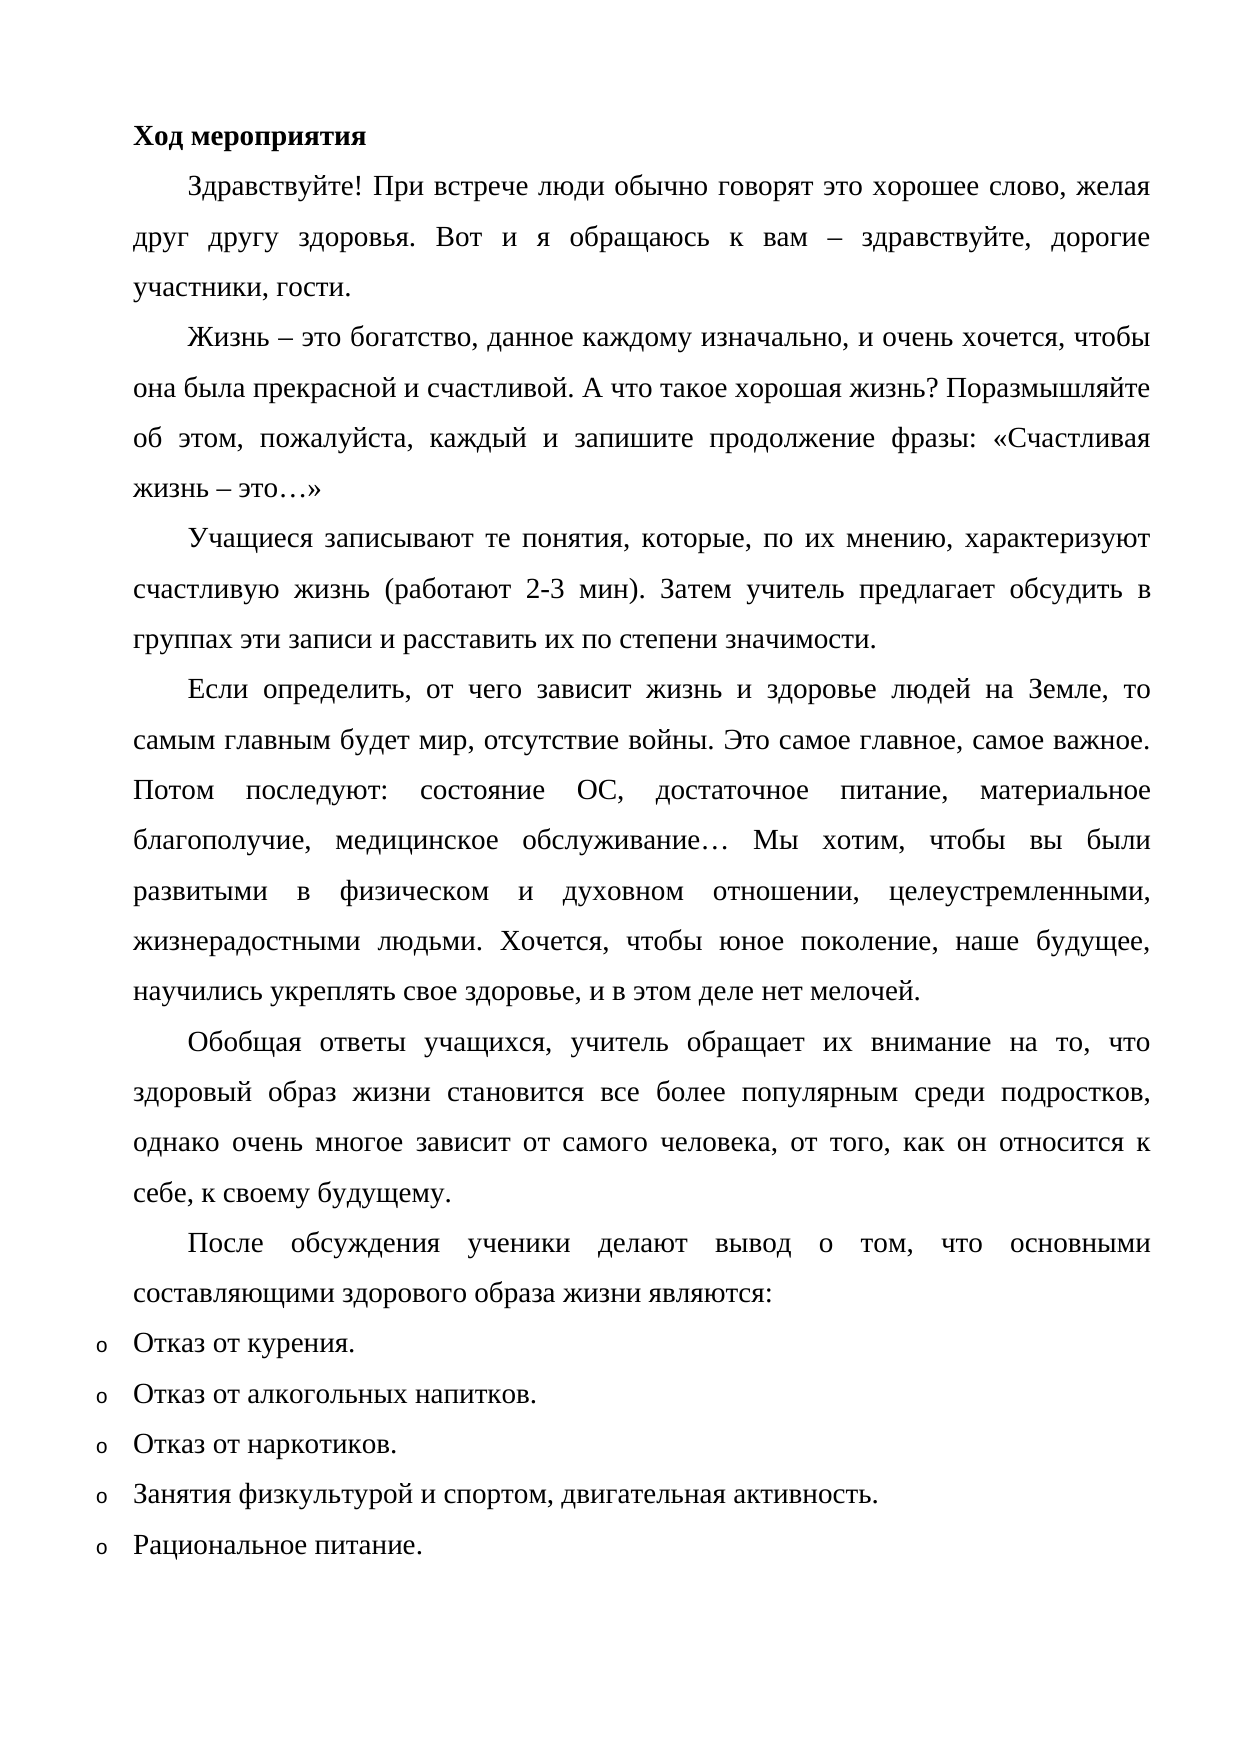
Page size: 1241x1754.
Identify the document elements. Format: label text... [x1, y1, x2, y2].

list Отказ от алкогольных напитков. [95, 1376, 1152, 1409]
text После обсуждения ученики делают вывод о том, что основными составляющими здорового образа жизни являются: [133, 1225, 1152, 1309]
subtitle Ход мероприятия [133, 118, 1152, 152]
list Занятия физкультурой и спортом, двигательная активность. [95, 1477, 1152, 1510]
list Рациональное питание. [95, 1527, 1152, 1560]
text Учащиеся записывают те понятия, которые, по их мнению, характеризуют счастливую жизнь (работают 2-3 мин). Затем учитель предлагает обсудить в группах эти записи и расставить их по степени значимости. [133, 521, 1152, 655]
text Жизнь – это богатство, данное каждому изначально, и очень хочется, чтобы она была прекрасной и счастливой. А что такое хорошая жизнь? Поразмышляйте об этом, пожалуйста, каждый и запишите продолжение фразы: «Счастливая жизнь – это…» [133, 319, 1152, 504]
text Если определить, от чего зависит жизнь и здоровье людей на Земле, то самым главным будет мир, отсутствие войны. Это самое главное, самое важное. Потом последуют: состояние ОС, достаточное питание, материальное благополучие, медицинское обслуживание… Мы хотим, чтобы вы были развитыми в физическом и духовном отношении, целеустремленными, жизнерадостными людьми. Хочется, чтобы юное поколение, наше будущее, научились укреплять свое здоровье, и в этом деле нет мелочей. [133, 672, 1152, 1007]
text Здравствуйте! При встрече люди обычно говорят это хорошее слово, желая друг другу здоровья. Вот и я обращаюсь к вам – здравствуйте, дорогие участники, гости. [133, 168, 1152, 303]
list Отказ от курения. [95, 1326, 1152, 1359]
text Обобщая ответы учащихся, учитель обращает их внимание на то, что здоровый образ жизни становится все более популярным среди подростков, однако очень многое зависит от самого человека, от того, как он относится к себе, к своему будущему. [133, 1024, 1152, 1208]
list Отказ от наркотиков. [95, 1426, 1152, 1460]
